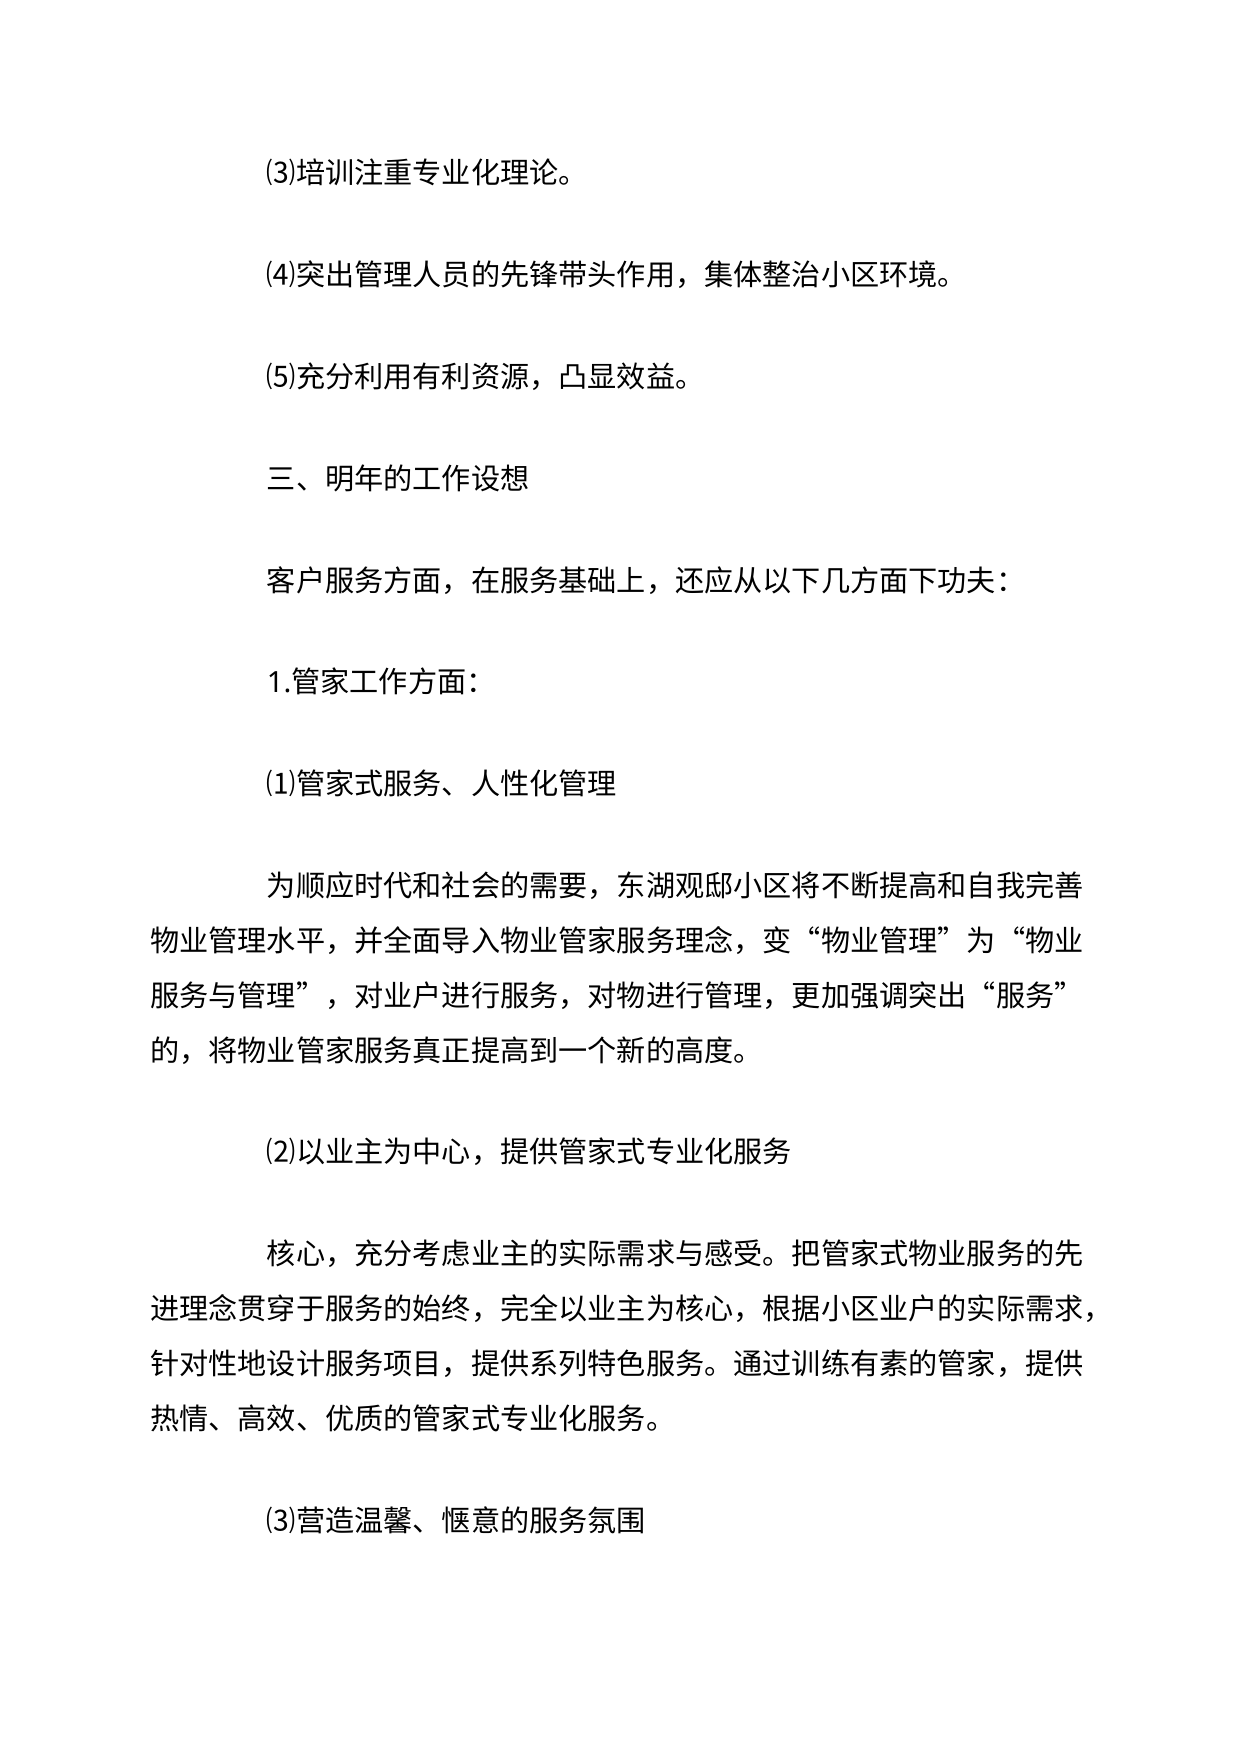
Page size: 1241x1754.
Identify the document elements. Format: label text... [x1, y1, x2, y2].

text ⑴管家式服务、人性化管理 [150, 761, 1090, 803]
text ⑸充分利用有利资源，凸显效益。 [150, 353, 1090, 396]
text 核心，充分考虑业主的实际需求与感受。把管家式物业服务的先进理念贯穿于服务的始终，完全以业主为核心，根据小区业户的实际需求，针对性地设计服务项目，提供系列特色服务。通过训练有素的管家，提供热情、高效、优质的管家式专业化服务。 [150, 1231, 1090, 1438]
text ⑶培训注重专业化理论。 [150, 150, 1090, 192]
text 客户服务方面，在服务基础上，还应从以下几方面下功夫： [150, 557, 1090, 599]
text 为顺应时代和社会的需要，东湖观邸小区将不断提高和自我完善物业管理水平，并全面导入物业管家服务理念，变“物业管理”为“物业服务与管理”，对业户进行服务，对物进行管理，更加强调突出“服务”的，将物业管家服务真正提高到一个新的高度。 [150, 863, 1090, 1069]
text 1.管家工作方面： [150, 659, 1090, 701]
text 三、明年的工作设想 [150, 455, 1090, 498]
text ⑶营造温馨、惬意的服务氛围 [150, 1497, 1090, 1539]
text ⑵以业主为中心，提供管家式专业化服务 [150, 1129, 1090, 1171]
text ⑷突出管理人员的先锋带头作用，集体整治小区环境。 [150, 252, 1090, 294]
